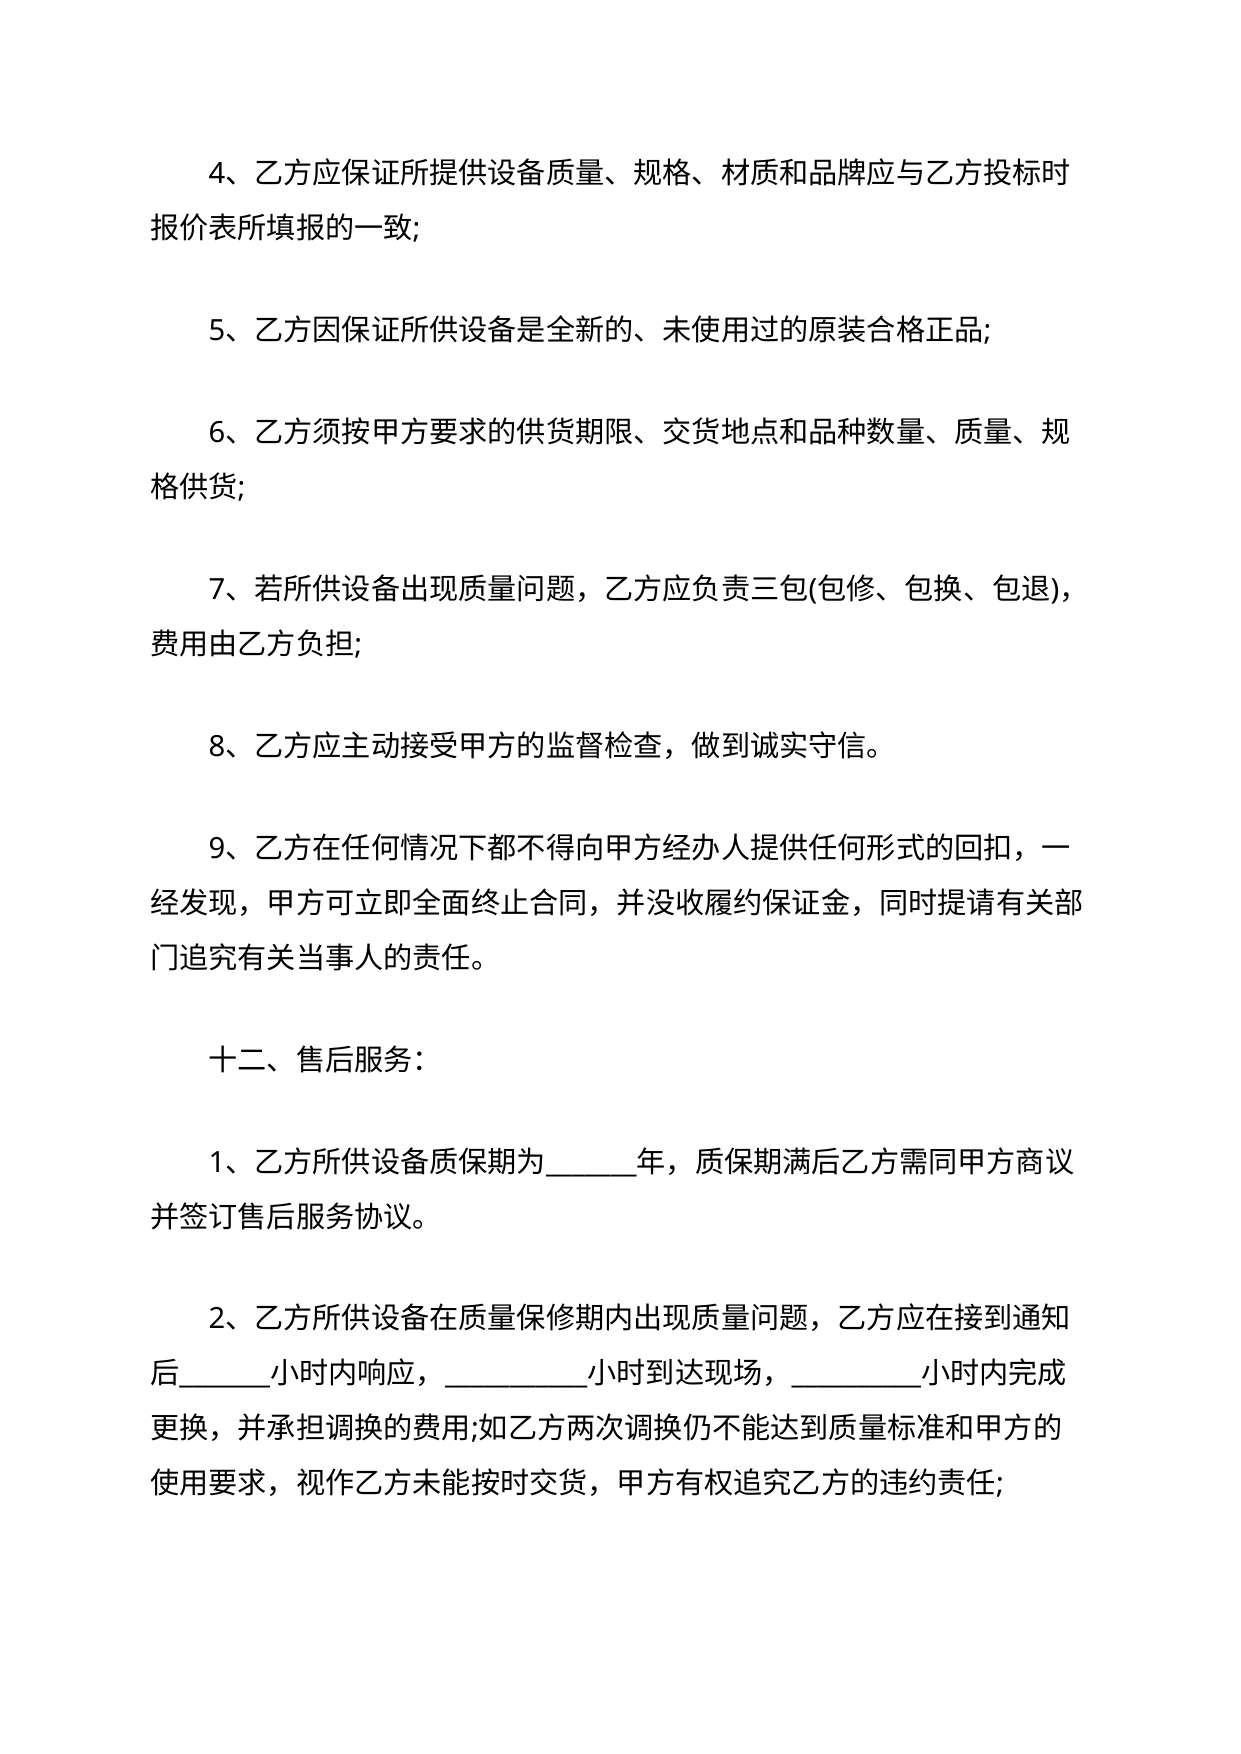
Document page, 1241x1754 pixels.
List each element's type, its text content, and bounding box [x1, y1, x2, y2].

text 6、乙方须按甲方要求的供货期限、交货地点和品种数量、质量、规格供货; [150, 409, 1090, 506]
text 7、若所供设备出现质量问题，乙方应负责三包(包修、包换、包退)，费用由乙方负担; [150, 566, 1090, 663]
text 5、乙方因保证所供设备是全新的、未使用过的原装合格正品; [150, 307, 1090, 349]
text 9、乙方在任何情况下都不得向甲方经办人提供任何形式的回扣，一经发现，甲方可立即全面终止合同，并没收履约保证金，同时提请有关部门追究有关当事人的责任。 [150, 825, 1090, 977]
text 2、乙方所供设备在质量保修期内出现质量问题，乙方应在接到通知后_______小时内响应，___________小时到达现场，__________小时内完成更换，并承担调换的费用;如乙方两次调换仍不能达到质量标准和甲方的使用要求，视作乙方未能按时交货，甲方有权追究乙方的违约责任; [150, 1295, 1090, 1502]
text 1、乙方所供设备质保期为_______年，质保期满后乙方需同甲方商议并签订售后服务协议。 [150, 1138, 1090, 1236]
text 十二、售后服务： [150, 1037, 1090, 1079]
text 8、乙方应主动接受甲方的监督检查，做到诚实守信。 [150, 723, 1090, 765]
text 4、乙方应保证所提供设备质量、规格、材质和品牌应与乙方投标时报价表所填报的一致; [150, 150, 1090, 247]
